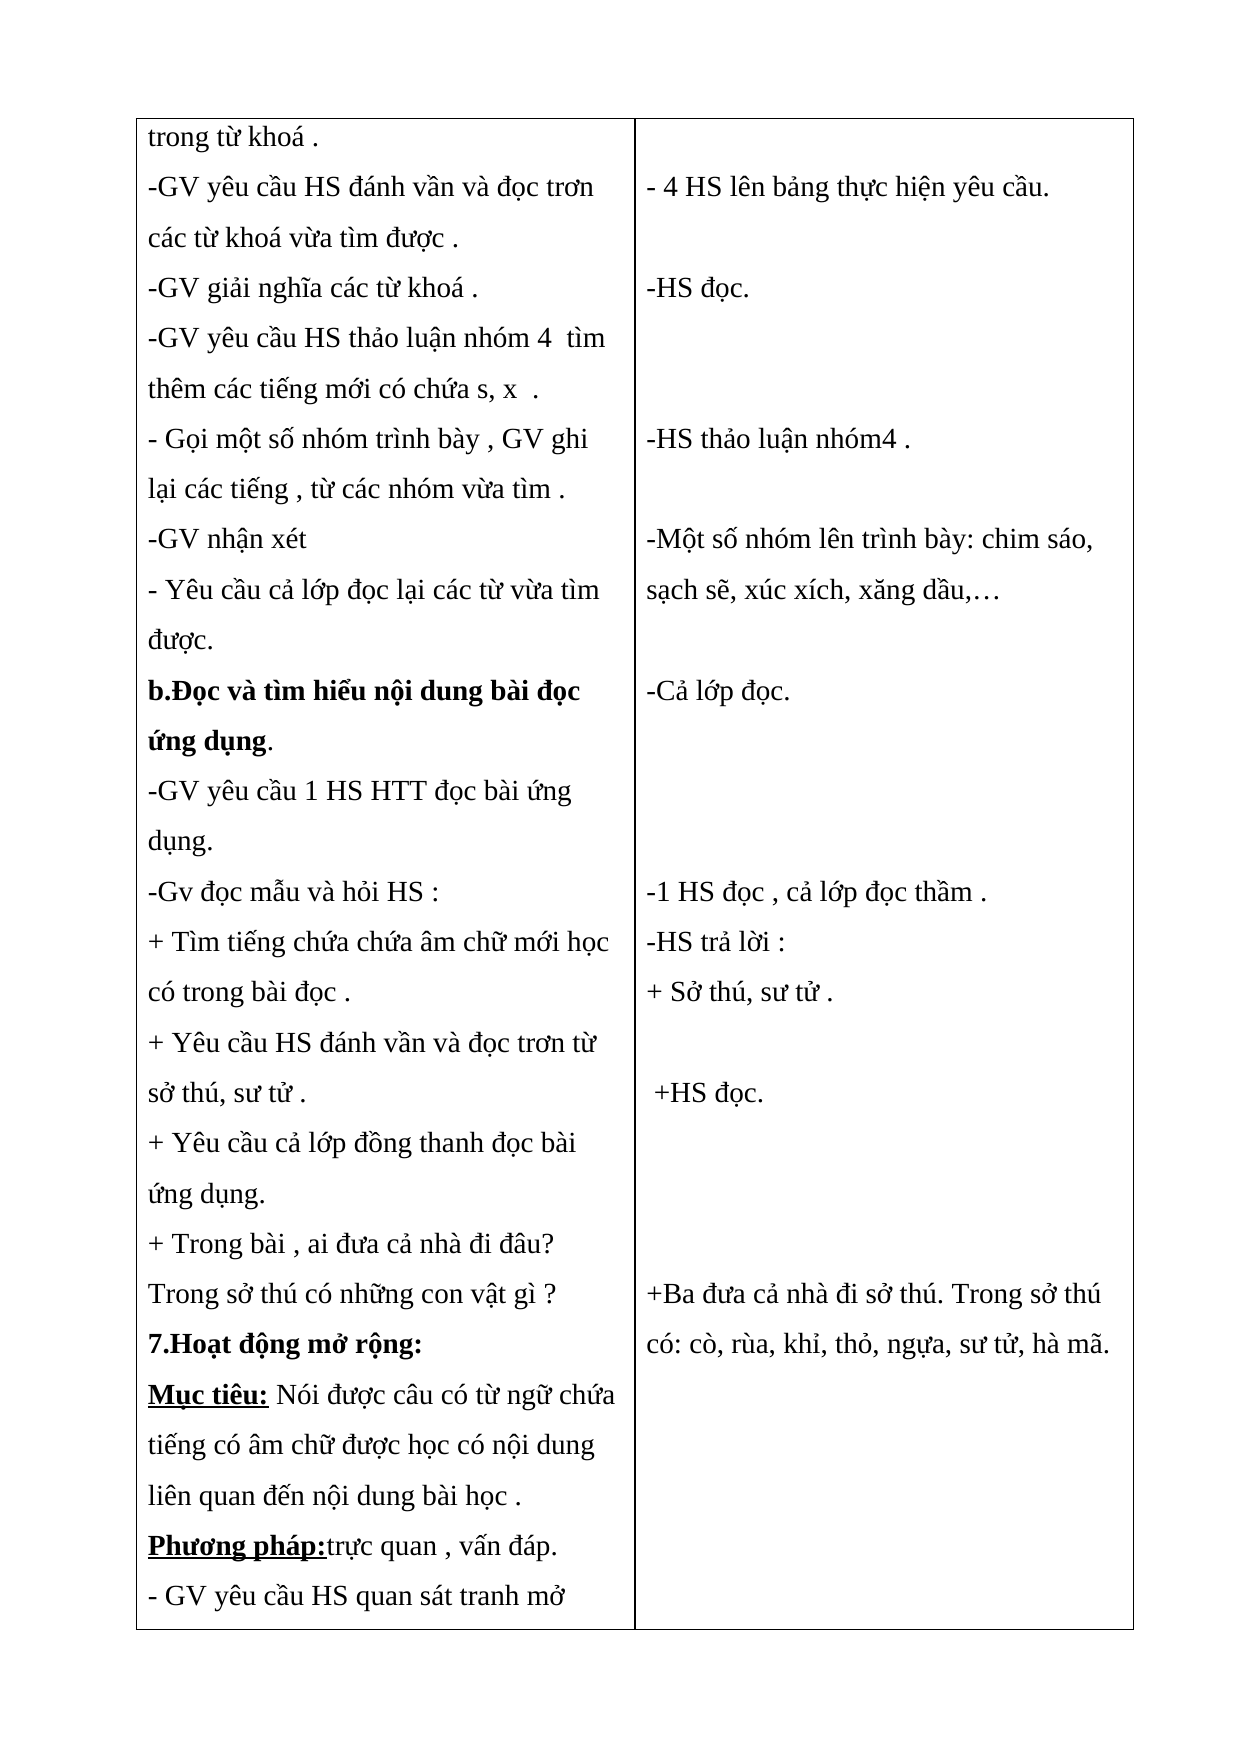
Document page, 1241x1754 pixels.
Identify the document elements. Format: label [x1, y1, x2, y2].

table_cell [636, 119, 1133, 1628]
table_cell [137, 119, 634, 1628]
